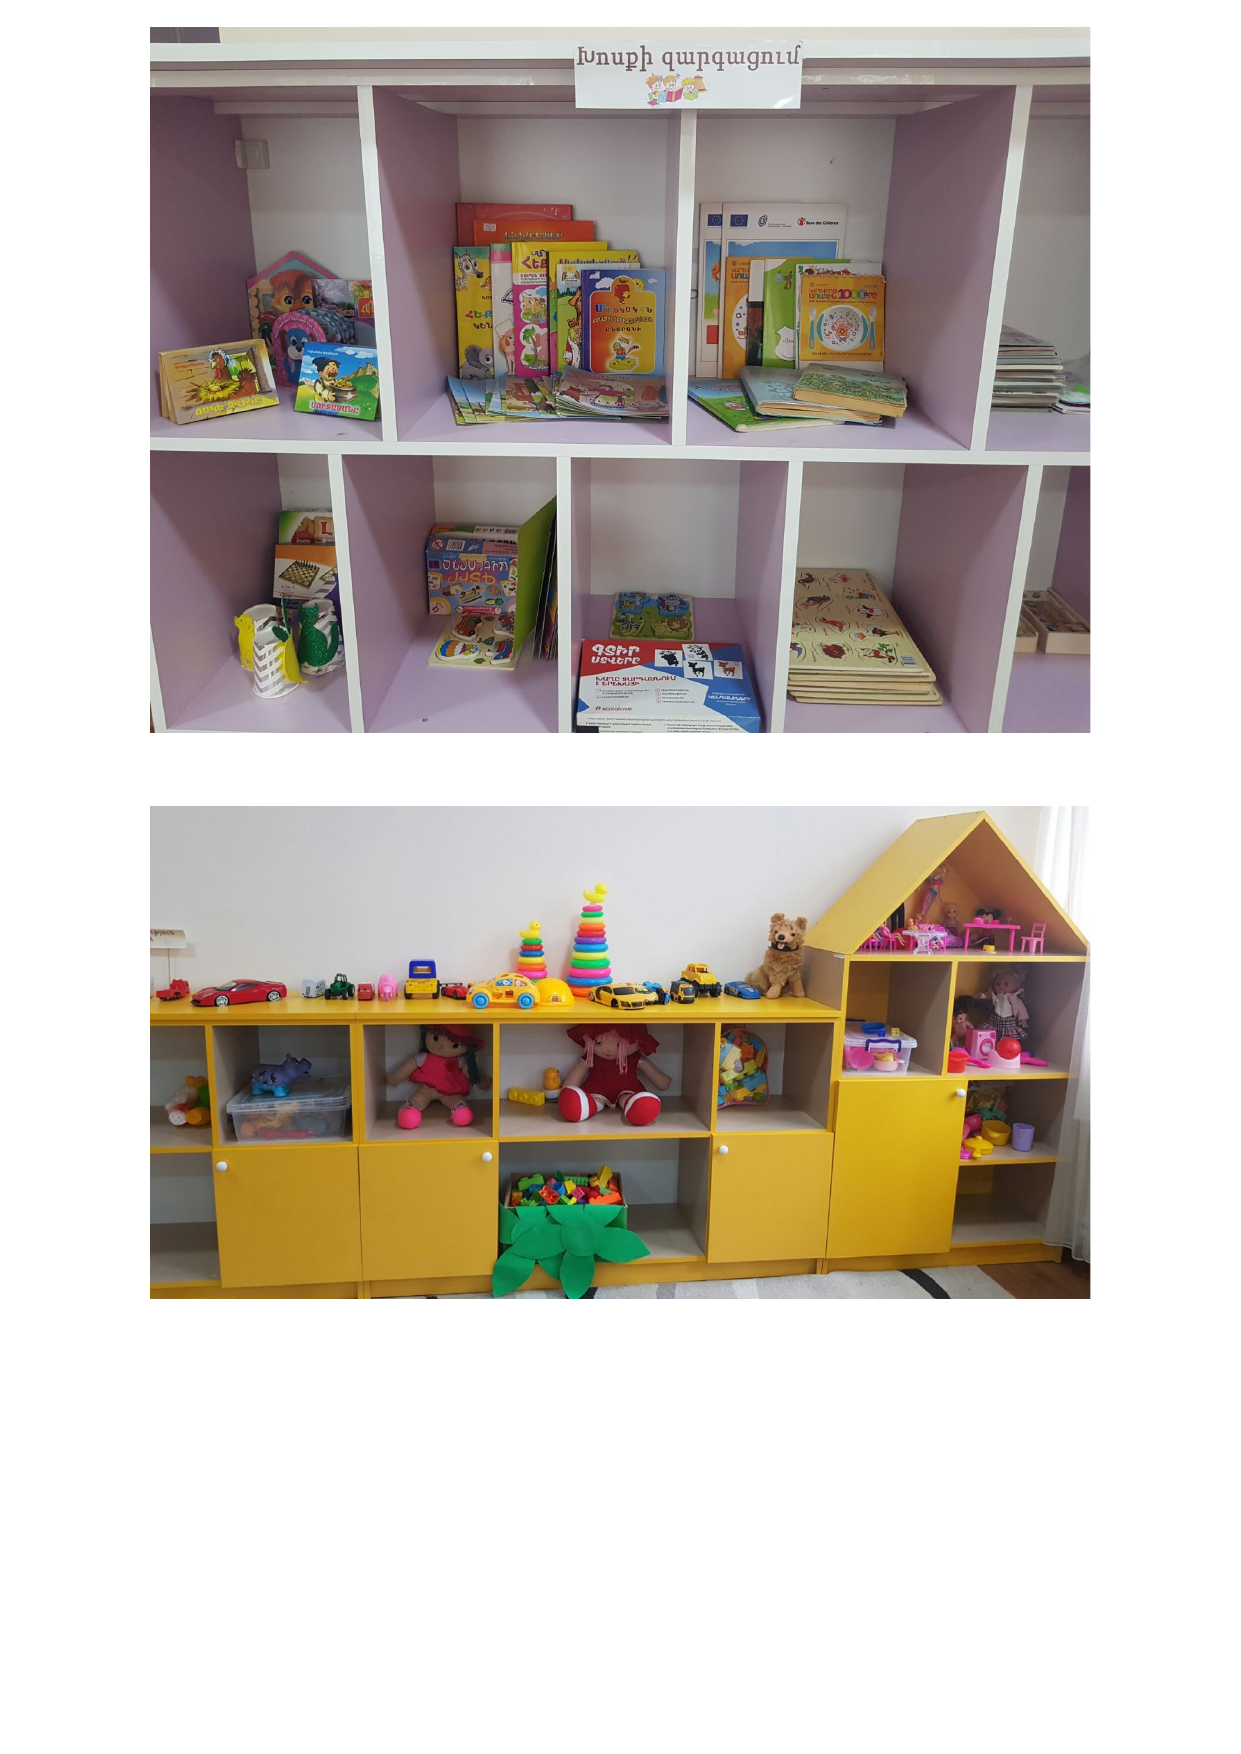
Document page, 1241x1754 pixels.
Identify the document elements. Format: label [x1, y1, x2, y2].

picture [150, 806, 1091, 1299]
picture [150, 27, 1091, 733]
